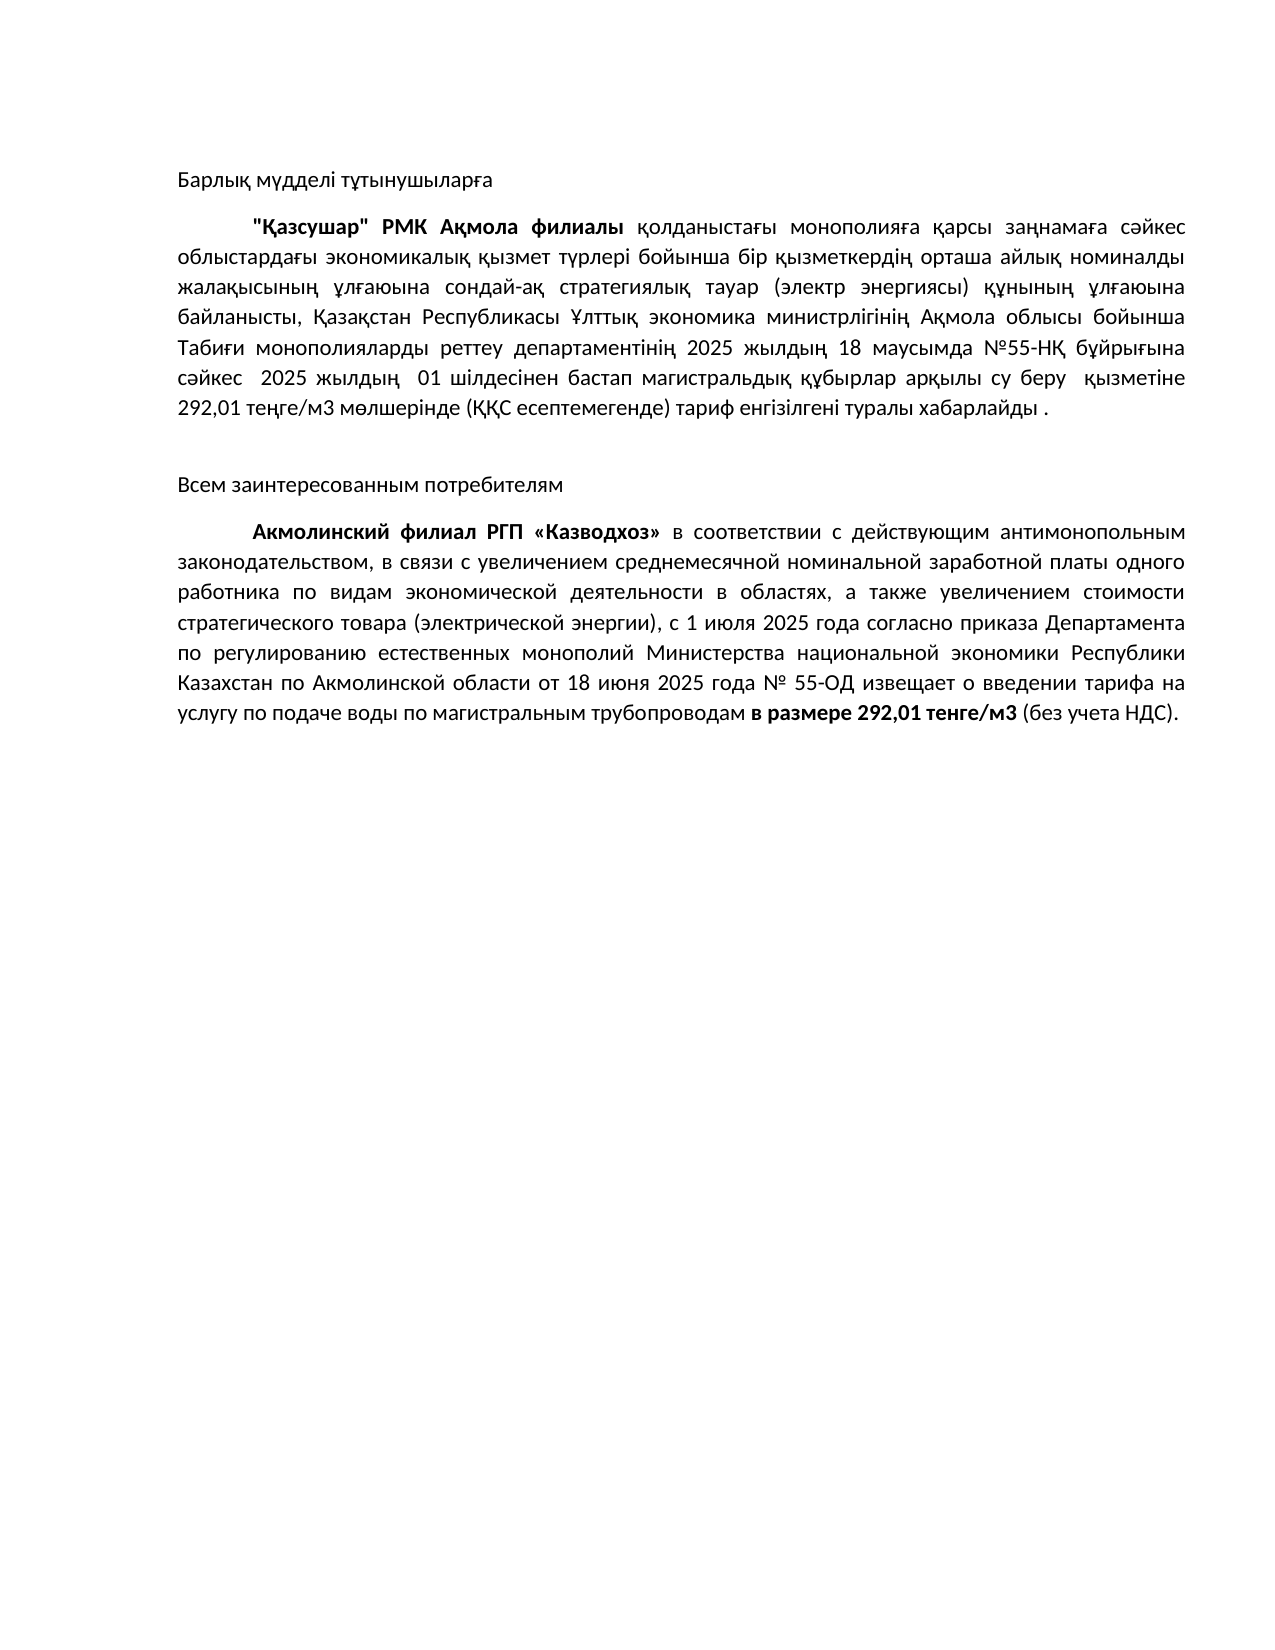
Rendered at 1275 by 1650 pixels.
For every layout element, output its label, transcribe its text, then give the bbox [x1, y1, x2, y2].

text Акмолинский филиал РГП «Казводхоз» в соответствии с действующим антимонопольным законодательством, в связи с увеличением среднемесячной номинальной заработной платы одного работника по видам экономической деятельности в областях, а также увеличением стоимости стратегического товара (электрической энергии), с 1 июля 2025 года согласно приказа Департамента по регулированию естественных монополий Министерства национальной экономики Республики Казахстан по Акмолинской области от 18 июня 2025 года № 55-ОД извещает о введении тарифа на услугу по подаче воды по магистральным трубопроводам в размере 292,01 тенге/м3 (без учета НДС). [177, 517, 1186, 726]
text "Қазсушар" РМК Ақмола филиалы қолданыстағы монополияға қарсы заңнамаға сәйкес облыстардағы экономикалық қызмет түрлері бойынша бір қызметкердің орташа айлық номиналды жалақысының ұлғаюына сондай-ақ стратегиялық тауар (электр энергиясы) құнының ұлғаюына байланысты, Қазақстан Республикасы Ұлттық экономика министрлігінің Ақмола облысы бойынша Табиғи монополияларды реттеу департаментінің 2025 жылдың 18 маусымда №55-НҚ бұйрығына сәйкес 2025 жылдың 01 шілдесінен бастап магистральдық құбырлар арқылы су беру қызметіне 292,01 теңге/м3 мөлшерінде (ҚҚС есептемегенде) тариф енгізілгені туралы хабарлайды . [177, 212, 1186, 421]
text Барлық мүдделі тұтынушыларға [177, 165, 1186, 193]
text Всем заинтересованным потребителям [177, 470, 1186, 498]
